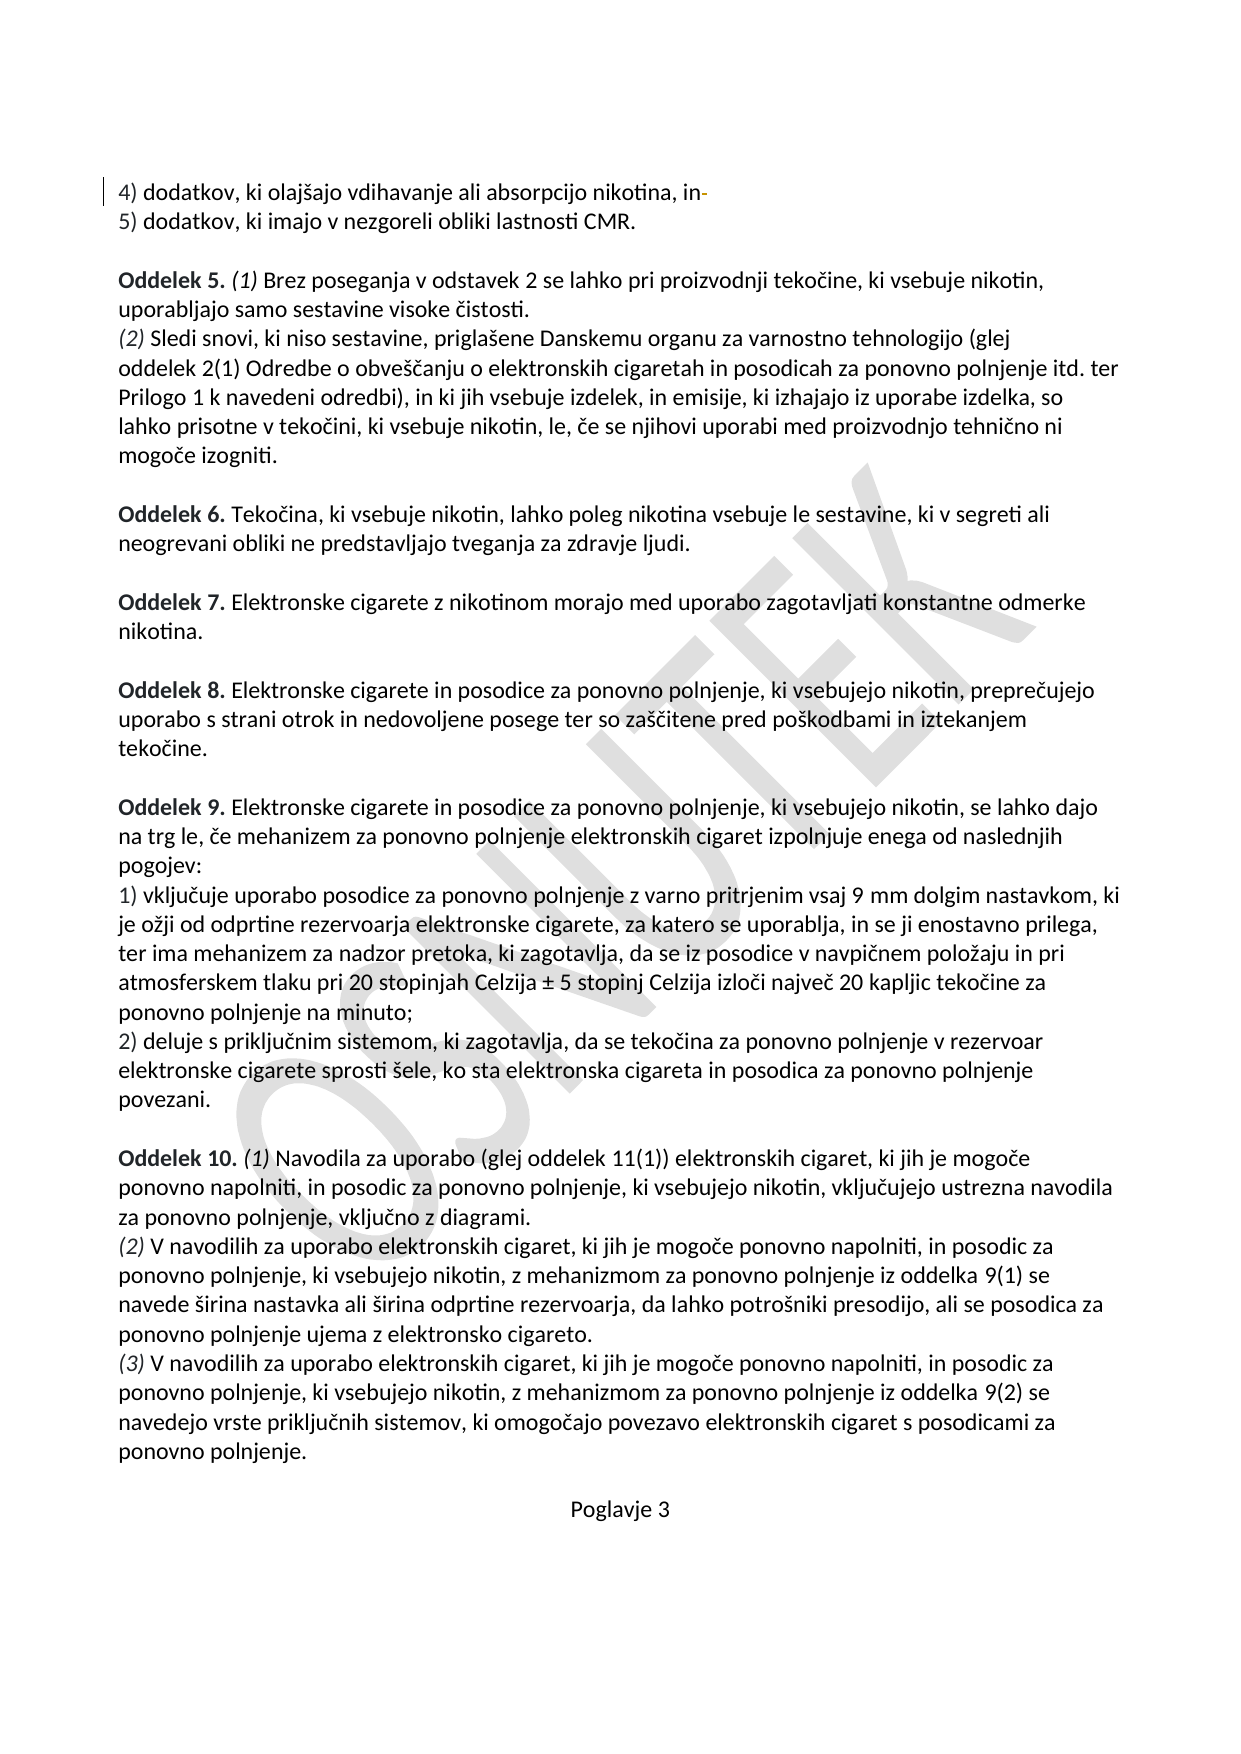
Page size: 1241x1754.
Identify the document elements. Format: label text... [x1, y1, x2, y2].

text (3) V navodilih za uporabo elektronskih cigaret, ki jih je mogoče ponovno napolniti, in posodic za ponovno polnjenje, ki vsebujejo nikotin, z mehanizmom za ponovno polnjenje iz oddelka 9(2) se navedejo vrste priključnih sistemov, ki omogočajo povezavo elektronskih cigaret s posodicami za ponovno polnjenje. [118, 1348, 1122, 1465]
text 2) deluje s priključnim sistemom, ki zagotavlja, da se tekočina za ponovno polnjenje v rezervoar elektronske cigarete sprosti šele, ko sta elektronska cigareta in posodica za ponovno polnjenje povezani. [118, 1026, 1122, 1114]
text Oddelek 9. Elektronske cigarete in posodice za ponovno polnjenje, ki vsebujejo nikotin, se lahko dajo na trg le, če mehanizem za ponovno polnjenje elektronskih cigaret izpolnjuje enega od naslednjih pogojev: [118, 792, 1122, 880]
text (2) Sledi snovi, ki niso sestavine, priglašene Danskemu organu za varnostno tehnologijo (glej oddelek 2(1) Odredbe o obveščanju o elektronskih cigaretah in posodicah za ponovno polnjenje itd. ter Prilogo 1 k navedeni odredbi), in ki jih vsebuje izdelek, in emisije, ki izhajajo iz uporabe izdelka, so lahko prisotne v tekočini, ki vsebuje nikotin, le, če se njihovi uporabi med proizvodnjo tehnično ni mogoče izogniti. [118, 323, 1122, 470]
text Oddelek 8. Elektronske cigarete in posodice za ponovno polnjenje, ki vsebujejo nikotin, preprečujejo uporabo s strani otrok in nedovoljene posege ter so zaščitene pred poškodbami in iztekanjem tekočine. [118, 675, 1122, 763]
text Oddelek 10. (1) Navodila za uporabo (glej oddelek 11(1)) elektronskih cigaret, ki jih je mogoče ponovno napolniti, in posodic za ponovno polnjenje, ki vsebujejo nikotin, vključujejo ustrezna navodila za ponovno polnjenje, vključno z diagrami. [118, 1143, 1122, 1231]
text (2) V navodilih za uporabo elektronskih cigaret, ki jih je mogoče ponovno napolniti, in posodic za ponovno polnjenje, ki vsebujejo nikotin, z mehanizmom za ponovno polnjenje iz oddelka 9(1) se navede širina nastavka ali širina odprtine rezervoarja, da lahko potrošniki presodijo, ali se posodica za ponovno polnjenje ujema z elektronsko cigareto. [118, 1231, 1122, 1348]
text 4) dodatkov, ki olajšajo vdihavanje ali absorpcijo nikotina, in [118, 177, 1122, 206]
text Poglavje 3 [118, 1494, 1122, 1524]
text Oddelek 5. (1) Brez poseganja v odstavek 2 se lahko pri proizvodnji tekočine, ki vsebuje nikotin, uporabljajo samo sestavine visoke čistosti. [118, 265, 1122, 323]
text 1) vključuje uporabo posodice za ponovno polnjenje z varno pritrjenim vsaj 9 mm dolgim nastavkom, ki je ožji od odprtine rezervoarja elektronske cigarete, za katero se uporablja, in se ji enostavno prilega, ter ima mehanizem za nadzor pretoka, ki zagotavlja, da se iz posodice v navpičnem položaju in pri atmosferskem tlaku pri 20 stopinjah Celzija ± 5 stopinj Celzija izloči največ 20 kapljic tekočine za ponovno polnjenje na minuto; [118, 880, 1122, 1026]
text 5) dodatkov, ki imajo v nezgoreli obliki lastnosti CMR. [118, 206, 1122, 236]
text Oddelek 6. Tekočina, ki vsebuje nikotin, lahko poleg nikotina vsebuje le sestavine, ki v segreti ali neogrevani obliki ne predstavljajo tveganja za zdravje ljudi. [118, 499, 1122, 558]
text Oddelek 7. Elektronske cigarete z nikotinom morajo med uporabo zagotavljati konstantne odmerke nikotina. [118, 587, 1122, 646]
